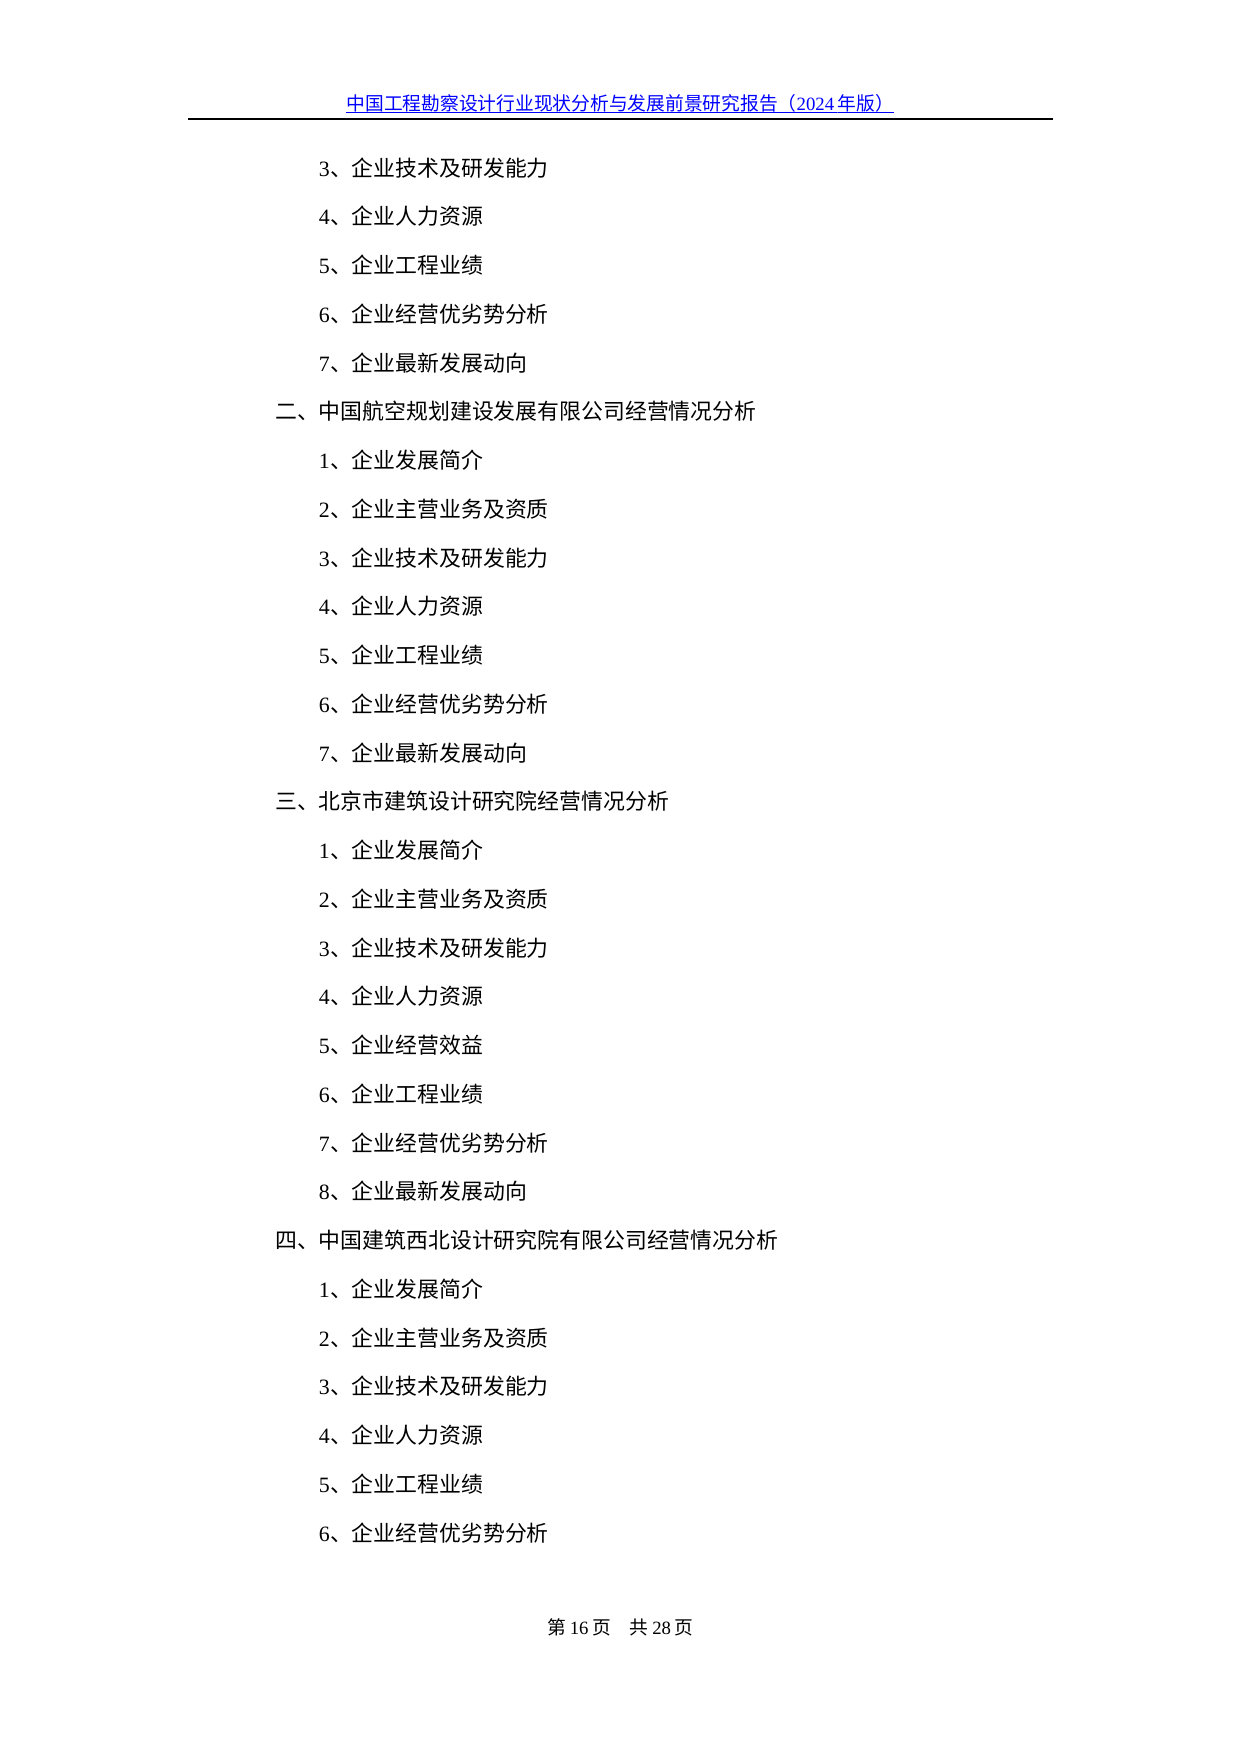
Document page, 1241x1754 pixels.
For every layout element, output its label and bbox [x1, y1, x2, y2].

text [187, 150, 1053, 1548]
